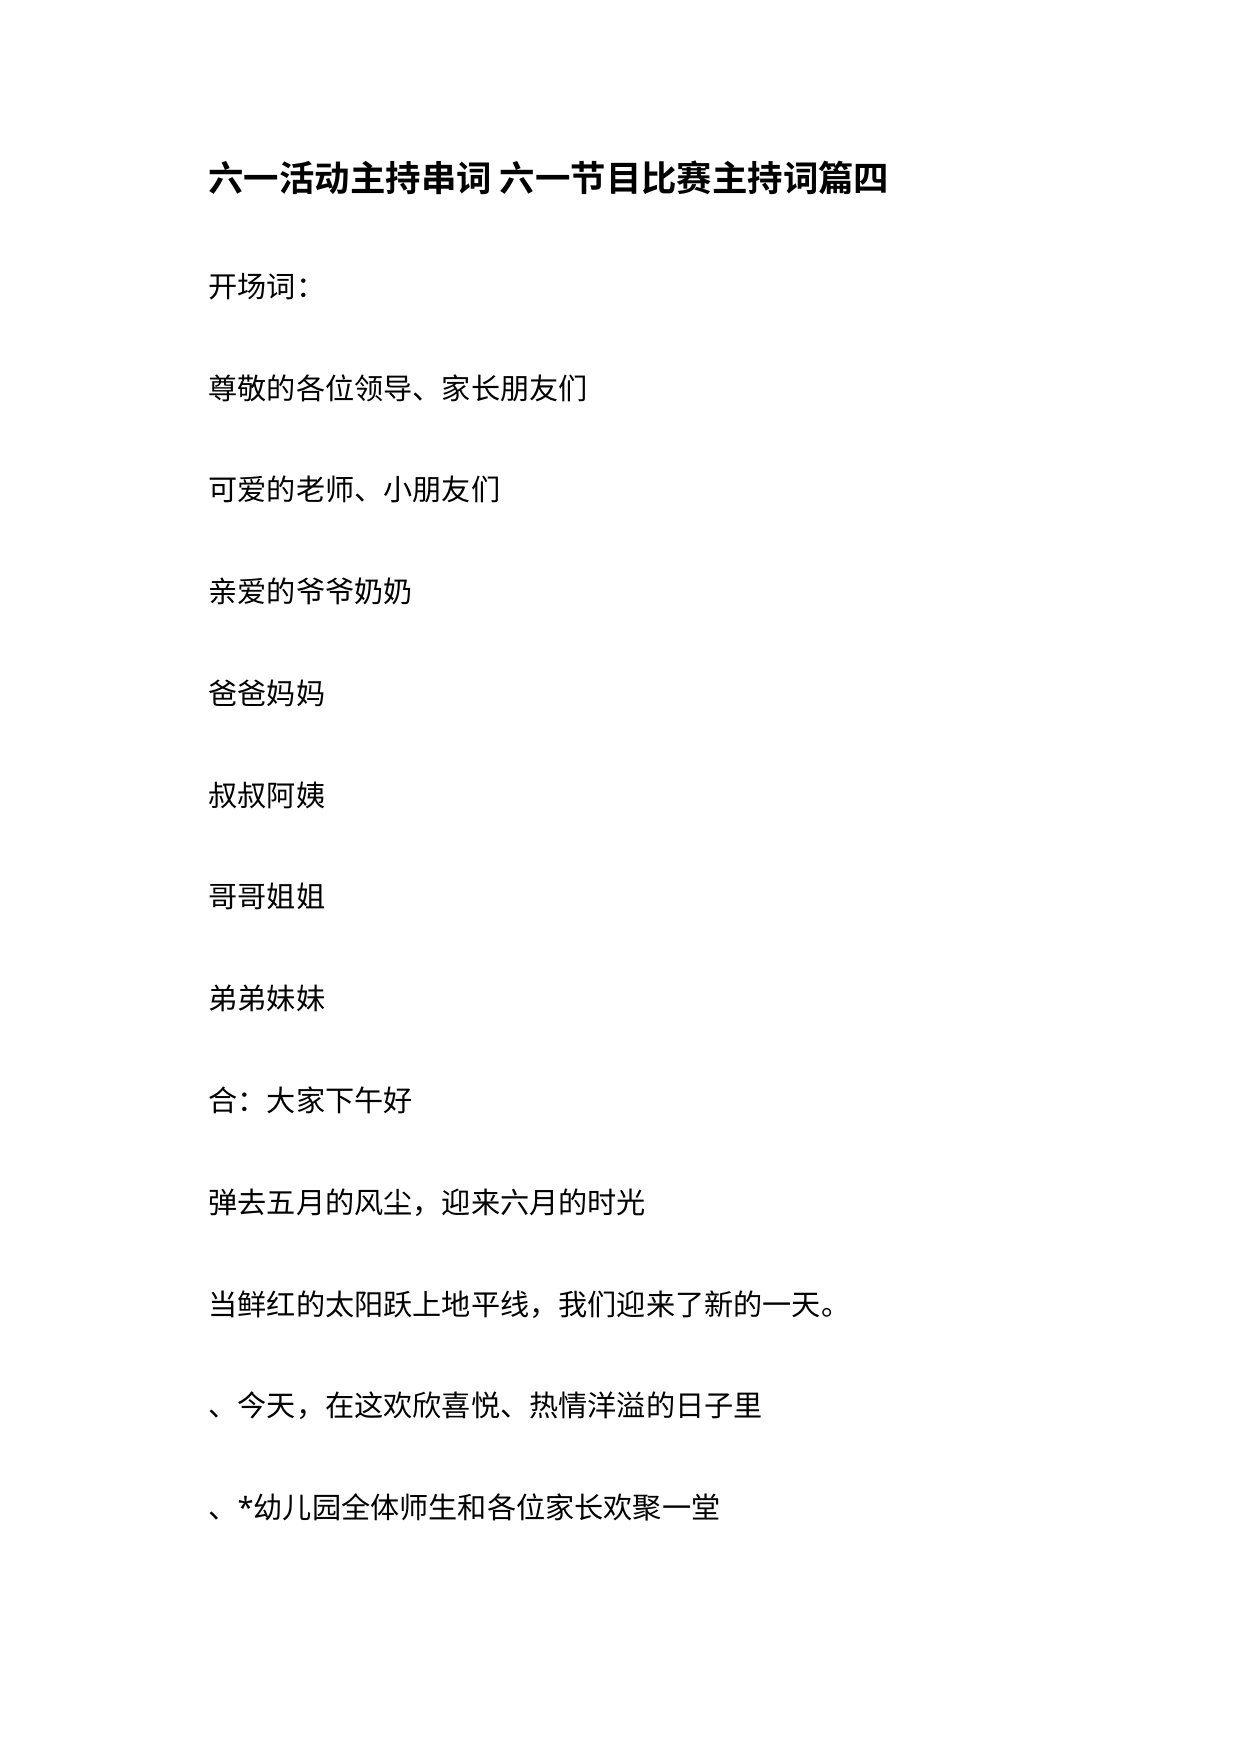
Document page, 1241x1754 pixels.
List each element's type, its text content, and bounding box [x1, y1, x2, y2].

text 六一活动主持串词 六一节目比赛主持词篇四 [150, 150, 1090, 201]
text 、今天，在这欢欣喜悦、热情洋溢的日子里 [150, 1383, 1090, 1425]
text 当鲜红的太阳跃上地平线，我们迎来了新的一天。 [150, 1281, 1090, 1323]
text 叔叔阿姨 [150, 772, 1090, 814]
text 合：大家下午好 [150, 1078, 1090, 1120]
text 弟弟妹妹 [150, 976, 1090, 1018]
text 亲爱的爷爷奶奶 [150, 569, 1090, 611]
text 弹去五月的风尘，迎来六月的时光 [150, 1179, 1090, 1222]
text 可爱的老师、小朋友们 [150, 467, 1090, 509]
text 尊敬的各位领导、家长朋友们 [150, 365, 1090, 407]
text 开场词： [150, 263, 1090, 306]
text 爸爸妈妈 [150, 671, 1090, 713]
text 、*幼儿园全体师生和各位家长欢聚一堂 [150, 1485, 1090, 1527]
text 哥哥姐姐 [150, 874, 1090, 916]
